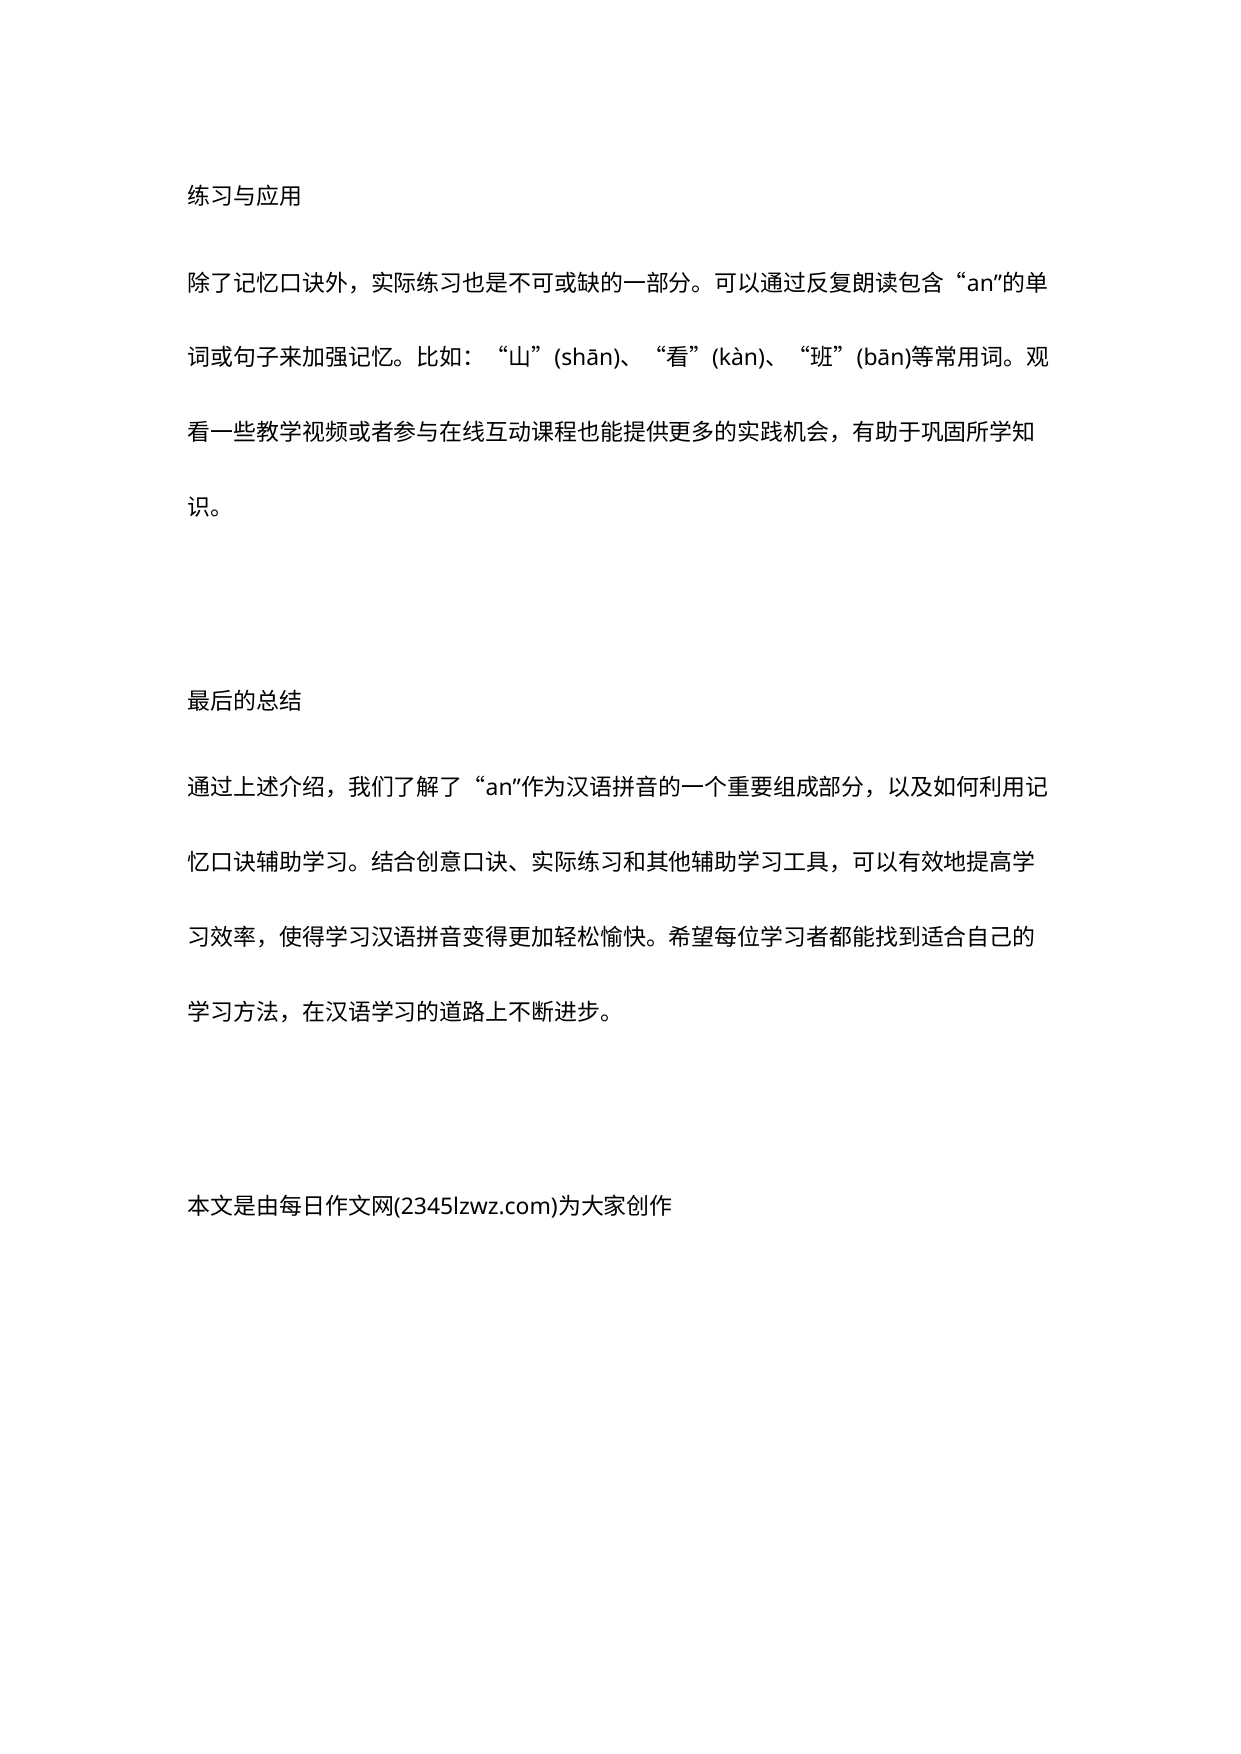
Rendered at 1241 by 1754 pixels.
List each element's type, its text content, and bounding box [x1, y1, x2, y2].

text 练习与应用 [187, 162, 1053, 227]
text 除了记忆口诀外，实际练习也是不可或缺的一部分。可以通过反复朗读包含“an”的单词或句子来加强记忆。比如：“山”(shān)、“看”(kàn)、“班”(bān)等常用词。观看一些教学视频或者参与在线互动课程也能提供更多的实践机会，有助于巩固所学知识。 [187, 248, 1053, 538]
text 通过上述介绍，我们了解了“an”作为汉语拼音的一个重要组成部分，以及如何利用记忆口诀辅助学习。结合创意口诀、实际练习和其他辅助学习工具，可以有效地提高学习效率，使得学习汉语拼音变得更加轻松愉快。希望每位学习者都能找到适合自己的学习方法，在汉语学习的道路上不断进步。 [187, 753, 1053, 1042]
text 本文是由每日作文网(2345lzwz.com)为大家创作 [187, 1172, 1053, 1237]
text 最后的总结 [187, 667, 1053, 732]
